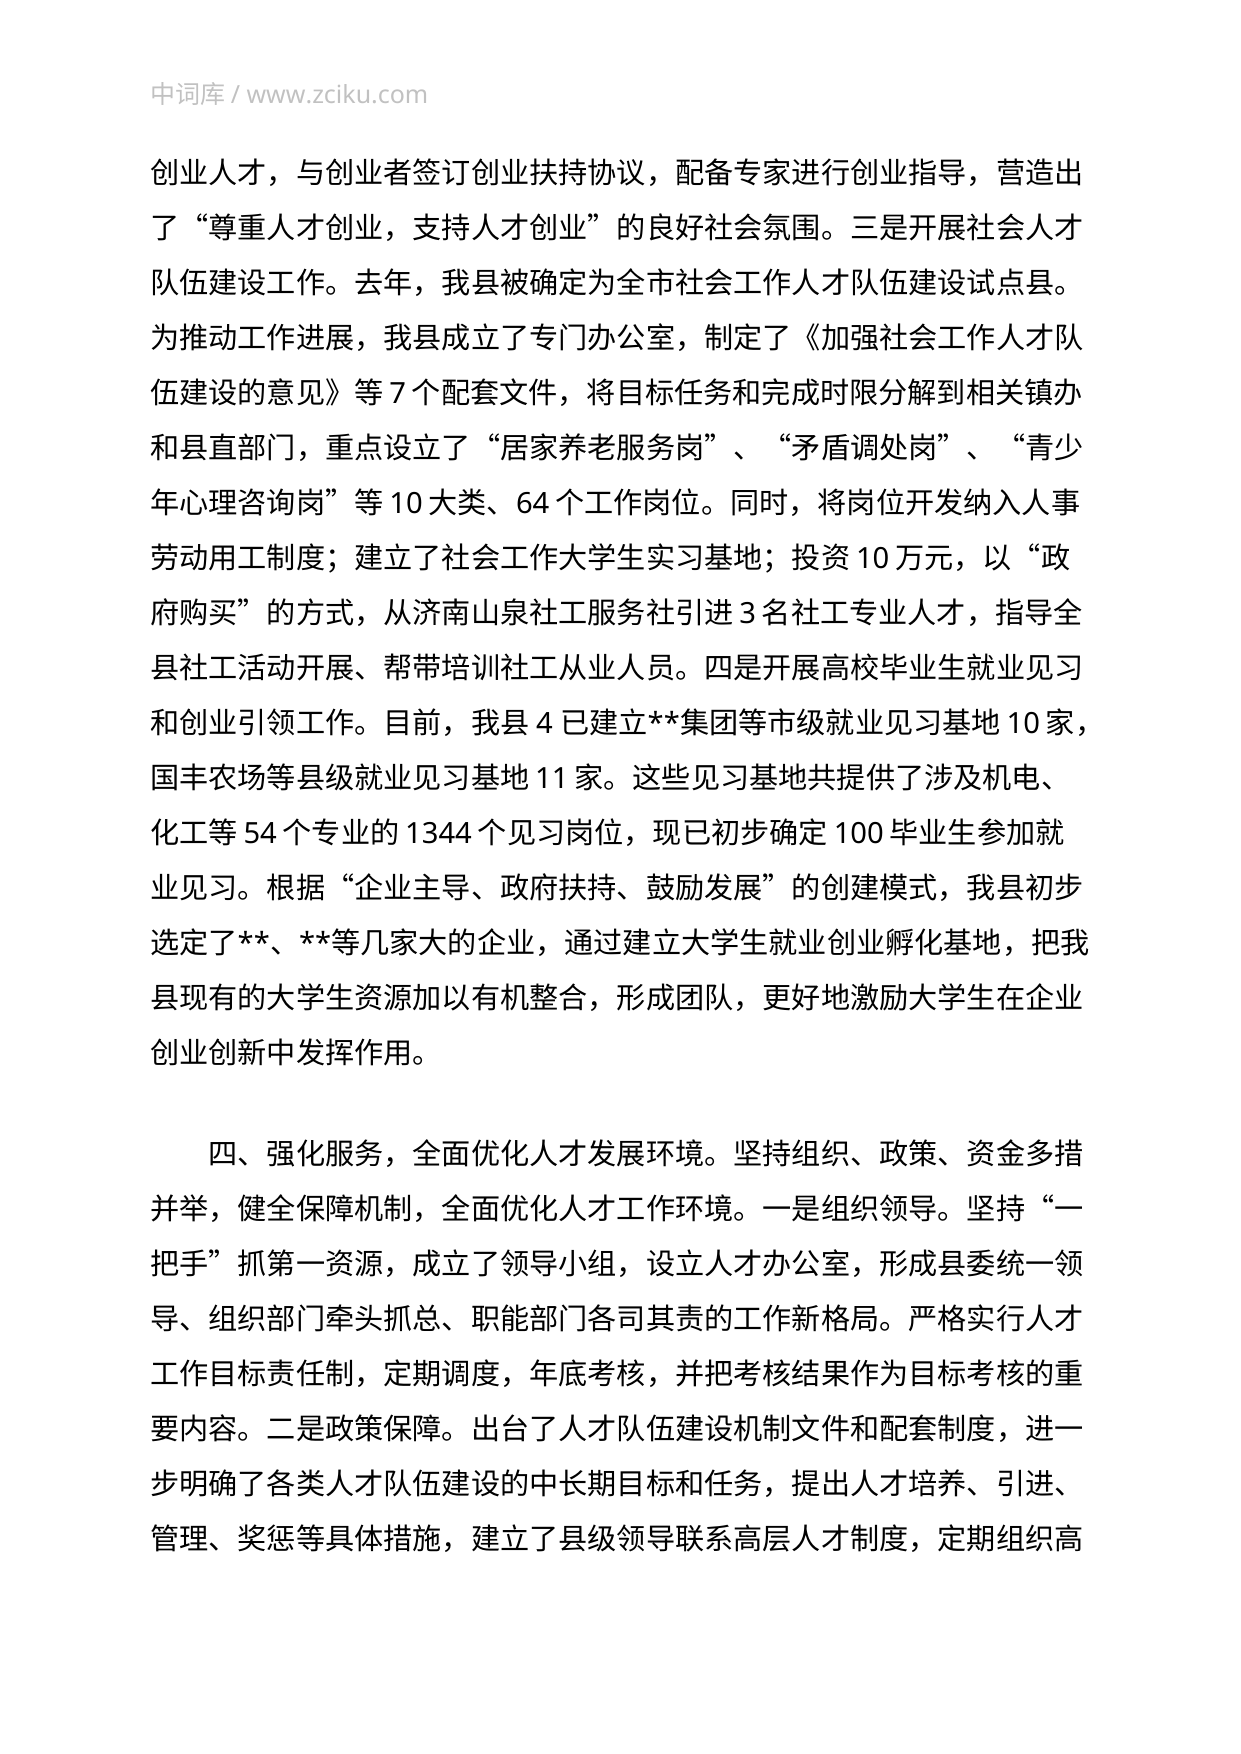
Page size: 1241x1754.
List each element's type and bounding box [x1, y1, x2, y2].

text [150, 1131, 1090, 1557]
text [150, 150, 1090, 1071]
